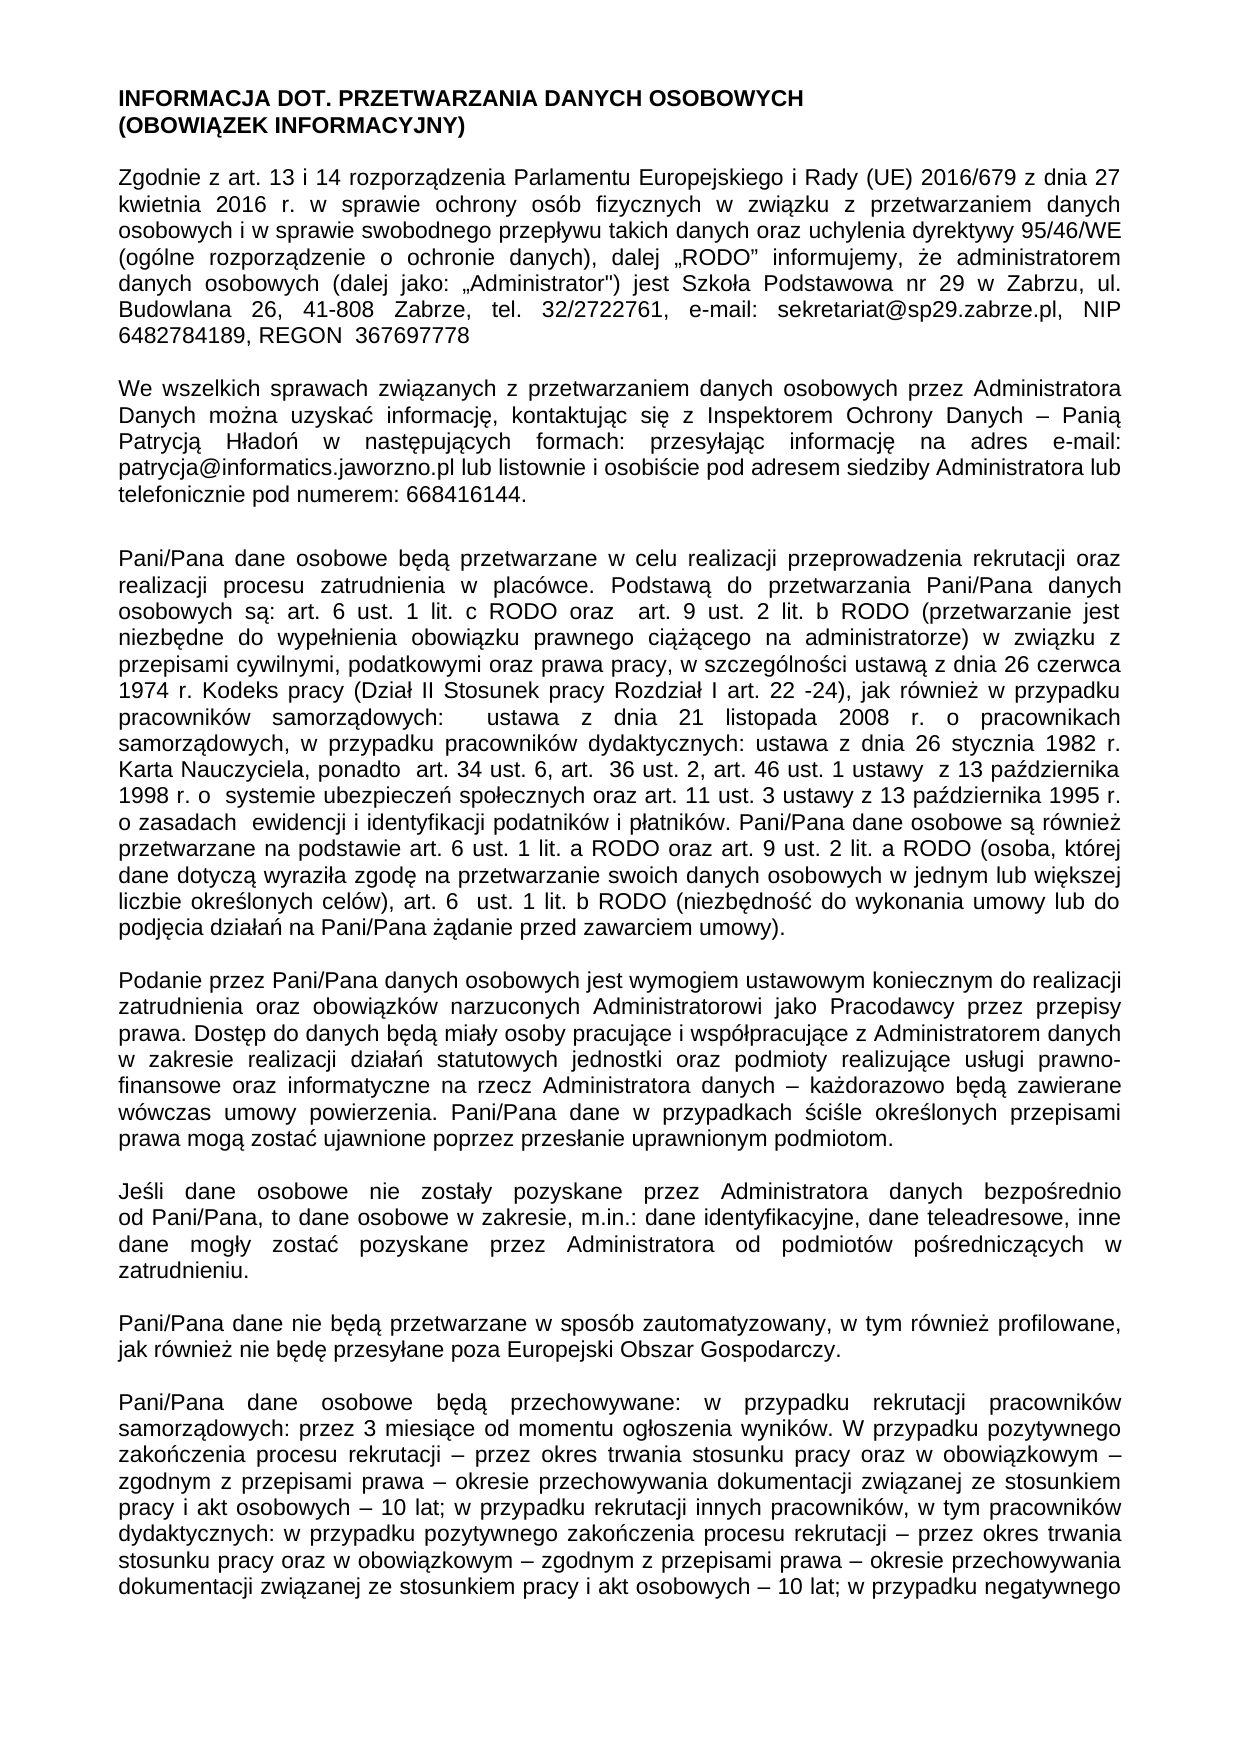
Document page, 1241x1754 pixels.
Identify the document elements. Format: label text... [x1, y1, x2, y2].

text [118, 1389, 1122, 1599]
text Jeśli dane osobowe nie zostały pozyskane przez Administratora danych bezpośrednio od Pani/Pana, to dane osobowe w zakresie, m.in.: dane identyfikacyjne, dane teleadresowe, inne dane mogły zostać pozyskane przez Administratora od podmiotów pośredniczących w zatrudnieniu. [118, 1178, 1122, 1283]
text Zgodnie z art. 13 i 14 rozporządzenia Parlamentu Europejskiego i Rady (UE) 2016/679 z dnia 27 kwietnia 2016 r. w sprawie ochrony osób fizycznych w związku z przetwarzaniem danych osobowych i w sprawie swobodnego przepływu takich danych oraz uchylenia dyrektywy 95/46/WE (ogólne rozporządzenie o ochronie danych), dalej „RODO” informujemy, że administratorem danych osobowych (dalej jako: „Administrator") jest Szkoła Podstawowa nr 29 w Zabrzu, ul. Budowlana 26, 41-808 Zabrze, tel. 32/2722761, e-mail: sekretariat@sp29.zabrze.pl, NIP 6482784189, REGON 367697778 [118, 164, 1122, 349]
text Podanie przez Pani/Pana danych osobowych jest wymogiem ustawowym koniecznym do realizacji zatrudnienia oraz obowiązków narzuconych Administratorowi jako Pracodawcy przez przepisy prawa. Dostęp do danych będą miały osoby pracujące i współpracujące z Administratorem danych w zakresie realizacji działań statutowych jednostki oraz podmioty realizujące usługi prawno-finansowe oraz informatyczne na rzecz Administratora danych – każdorazowo będą zawierane wówczas umowy powierzenia. Pani/Pana dane w przypadkach ściśle określonych przepisami prawa mogą zostać ujawnione poprzez przesłanie uprawnionym podmiotom. [118, 967, 1122, 1151]
text INFORMACJA DOT. PRZETWARZANIA DANYCH OSOBOWYCH [118, 85, 1122, 112]
text We wszelkich sprawach związanych z przetwarzaniem danych osobowych przez Administratora Danych można uzyskać informację, kontaktując się z Inspektorem Ochrony Danych – Panią Patrycją Hładoń w następujących formach: przesyłając informację na adres e-mail: patrycja@informatics.jaworzno.pl lub listownie i osobiście pod adresem siedziby Administratora lub telefonicznie pod numerem: 668416144. [118, 375, 1122, 507]
text Pani/Pana dane nie będą przetwarzane w sposób zautomatyzowany, w tym również profilowane, jak również nie będę przesyłane poza Europejski Obszar Gospodarczy. [118, 1309, 1122, 1362]
text Pani/Pana dane osobowe będą przetwarzane w celu realizacji przeprowadzenia rekrutacji oraz realizacji procesu zatrudnienia w placówce. Podstawą do przetwarzania Pani/Pana danych osobowych są: art. 6 ust. 1 lit. c RODO oraz art. 9 ust. 2 lit. b RODO (przetwarzanie jest niezbędne do wypełnienia obowiązku prawnego ciążącego na administratorze) w związku z przepisami cywilnymi, podatkowymi oraz prawa pracy, w szczególności ustawą z dnia 26 czerwca 1974 r. Kodeks pracy (Dział II Stosunek pracy Rozdział I art. 22 -24), jak również w przypadku pracowników samorządowych: ustawa z dnia 21 listopada 2008 r. o pracownikach samorządowych, w przypadku pracowników dydaktycznych: ustawa z dnia 26 stycznia 1982 r. Karta Nauczyciela, ponadto art. 34 ust. 6, art. 36 ust. 2, art. 46 ust. 1 ustawy z 13 października 1998 r. o systemie ubezpieczeń społecznych oraz art. 11 ust. 3 ustawy z 13 października 1995 r. o zasadach ewidencji i identyfikacji podatników i płatników. Pani/Pana dane osobowe są również przetwarzane na podstawie art. 6 ust. 1 lit. a RODO oraz art. 9 ust. 2 lit. a RODO (osoba, której dane dotyczą wyraziła zgodę na przetwarzanie swoich danych osobowych w jednym lub większej liczbie określonych celów), art. 6 ust. 1 lit. b RODO (niezbędność do wykonania umowy lub do podjęcia działań na Pani/Pana żądanie przed zawarciem umowy). [118, 545, 1122, 941]
text (OBOWIĄZEK INFORMACYJNY) [118, 112, 1122, 138]
